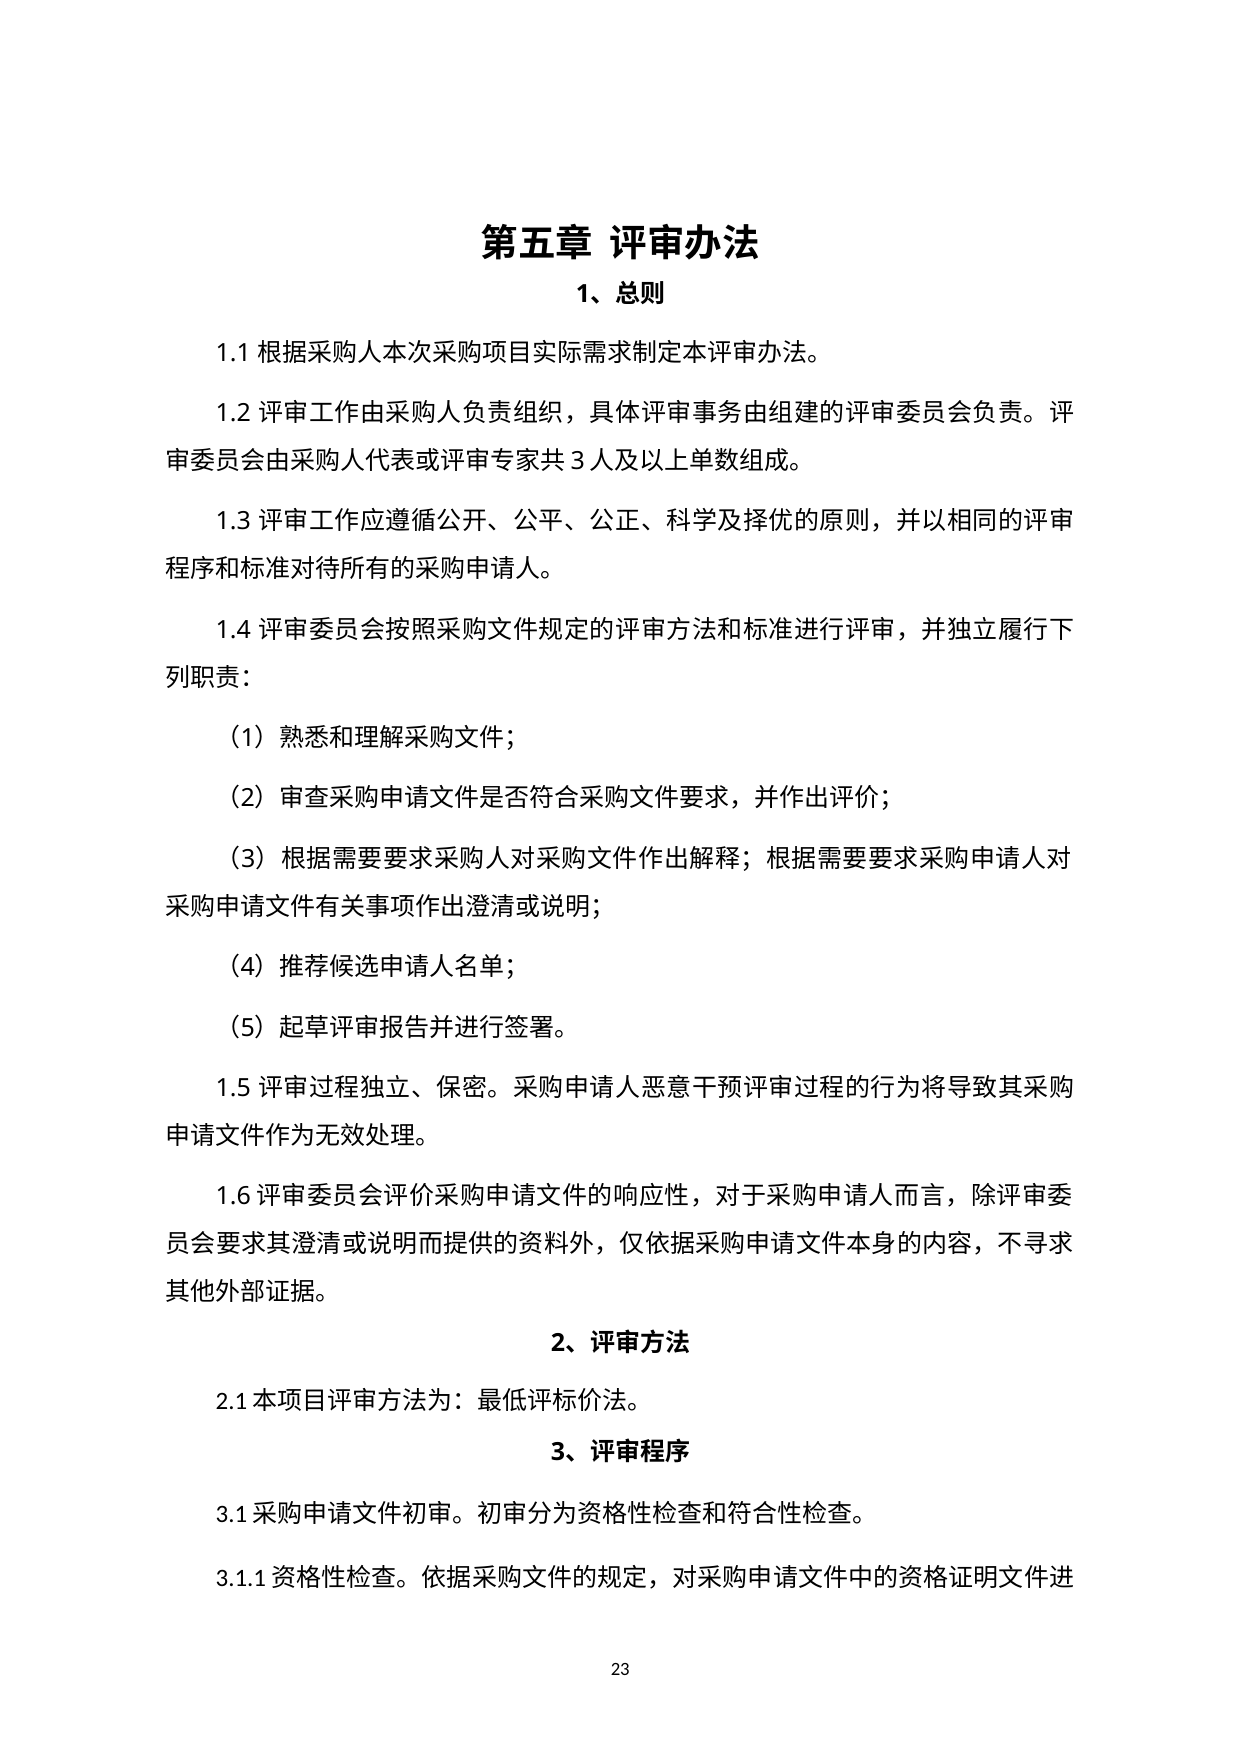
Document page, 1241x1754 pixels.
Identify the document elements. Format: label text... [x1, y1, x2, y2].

text 2、评审方法 [165, 1323, 1075, 1359]
text （2）审查采购申请文件是否符合采购文件要求，并作出评价； [165, 768, 1075, 816]
text （4）推荐候选申请人名单； [165, 937, 1075, 985]
title 第五章 评审办法 [165, 213, 1075, 268]
text （1）熟悉和理解采购文件； [165, 708, 1075, 756]
text 1.1 根据采购人本次采购项目实际需求制定本评审办法。 [165, 323, 1075, 371]
text 1.3 评审工作应遵循公开、公平、公正、科学及择优的原则，并以相同的评审程序和标准对待所有的采购申请人。 [165, 491, 1075, 587]
text 3.1采购申请文件初审。初审分为资格性检查和符合性检查。 [165, 1481, 1075, 1533]
text 3、评审程序 [165, 1432, 1075, 1468]
text （3）根据需要要求采购人对采购文件作出解释；根据需要要求采购申请人对采购申请文件有关事项作出澄清或说明； [165, 829, 1075, 925]
text 1、总则 [165, 274, 1075, 310]
text 1.6评审委员会评价采购申请文件的响应性，对于采购申请人而言，除评审委员会要求其澄清或说明而提供的资料外，仅依据采购申请文件本身的内容，不寻求其他外部证据。 [165, 1166, 1075, 1310]
text 1.5 评审过程独立、保密。采购申请人恶意干预评审过程的行为将导致其采购申请文件作为无效处理。 [165, 1058, 1075, 1154]
text 1.4 评审委员会按照采购文件规定的评审方法和标准进行评审，并独立履行下列职责： [165, 600, 1075, 696]
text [165, 1545, 1075, 1597]
text （5）起草评审报告并进行签署。 [165, 998, 1075, 1046]
text 1.2 评审工作由采购人负责组织，具体评审事务由组建的评审委员会负责。评审委员会由采购人代表或评审专家共3人及以上单数组成。 [165, 383, 1075, 479]
text 2.1本项目评审方法为：最低评标价法。 [165, 1371, 1075, 1419]
